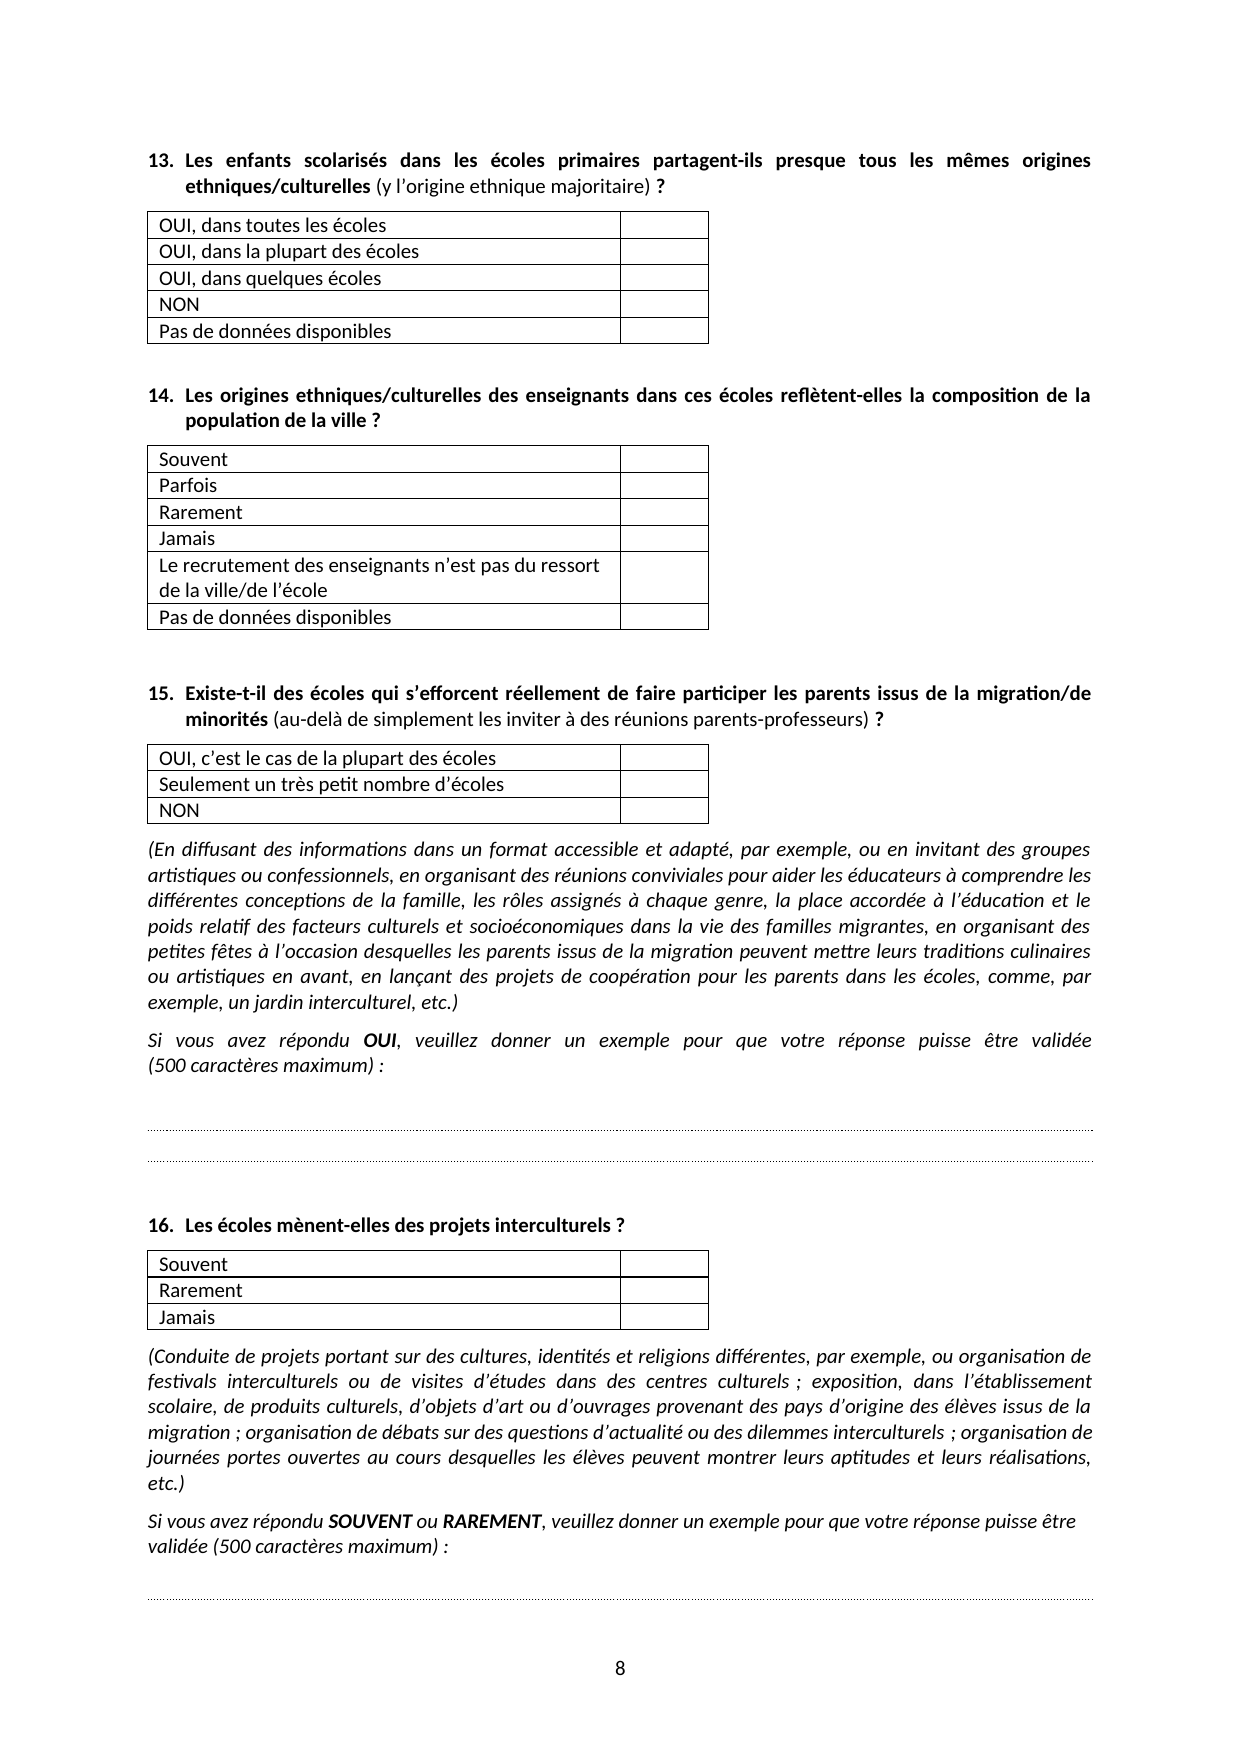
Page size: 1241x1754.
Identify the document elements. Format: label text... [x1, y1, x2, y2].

table_cell [621, 771, 708, 797]
table_cell NON [148, 798, 620, 823]
text (En diffusant des informations dans un format accessible et adapté, par exemple, ou en invitant des groupes artistiques ou confessionnels, en organisant des réunions conviviales pour aider les éducateurs à comprendre les différentes conceptions de la famille, les rôles assignés à chaque genre, la place accordée à l’éducation et le poids relatif des facteurs culturels et socioéconomiques dans la vie des familles migrantes, en organisant des petites fêtes à l’occasion desquelles les parents issus de la migration peuvent mettre leurs traditions culinaires ou artistiques en avant, en lançant des projets de coopération pour les parents dans les écoles, comme, par exemple, un jardin interculturel, etc.) [148, 837, 1093, 1014]
table_cell Pas de données disponibles [148, 604, 620, 629]
table_header OUI, dans toutes les écoles [148, 212, 620, 237]
table_cell Rarement [148, 1278, 620, 1303]
table_cell [621, 1278, 708, 1303]
table_header [621, 1251, 708, 1276]
table_header [621, 745, 708, 770]
table_cell [621, 604, 708, 629]
table_cell Seulement un très petit nombre d’écoles [148, 771, 620, 797]
table_header Souvent [148, 1251, 620, 1276]
table_cell [621, 798, 708, 823]
table_header OUI, c’est le cas de la plupart des écoles [148, 745, 620, 770]
table_header Souvent [148, 446, 620, 472]
table_cell NON [148, 291, 620, 317]
table_cell [621, 318, 708, 343]
table_header [621, 212, 708, 237]
table_cell Pas de données disponibles [148, 318, 620, 343]
table_cell [621, 1304, 708, 1329]
table_cell [621, 526, 708, 551]
table_cell Le recrutement des enseignants n’est pas du ressort de la ville/de l’école [148, 552, 620, 603]
table_cell [621, 291, 708, 317]
text Si vous avez répondu OUI, veuillez donner un exemple pour que votre réponse puisse être validée (500 caractères maximum) : [148, 1027, 1093, 1078]
text Les enfants scolarisés dans les écoles primaires partagent-ils presque tous les mêmes origines ethniques/culturelles (y l’origine ethnique majoritaire) ? [148, 148, 1093, 198]
table_cell [621, 239, 708, 264]
text Existe-t-il des écoles qui s’efforcent réellement de faire participer les parents issus de la migration/de minorités (au-delà de simplement les inviter à des réunions parents-professeurs) ? [148, 680, 1093, 731]
text Si vous avez répondu SOUVENT ou RAREMENT, veuillez donner un exemple pour que votre réponse puisse être validée (500 caractères maximum) : [148, 1508, 1093, 1559]
table_cell [621, 473, 708, 498]
text Les écoles mènent-elles des projets interculturels ? [148, 1212, 1093, 1237]
table_cell [621, 552, 708, 603]
table_cell Rarement [148, 499, 620, 524]
table_cell Parfois [148, 473, 620, 498]
text Les origines ethniques/culturelles des enseignants dans ces écoles reflètent-elles la composition de la population de la ville ? [148, 382, 1093, 433]
table_cell [621, 265, 708, 290]
table_cell OUI, dans la plupart des écoles [148, 239, 620, 264]
table_cell [621, 499, 708, 524]
table_cell OUI, dans quelques écoles [148, 265, 620, 290]
table_cell Jamais [148, 526, 620, 551]
text (Conduite de projets portant sur des cultures, identités et religions différentes, par exemple, ou organisation de festivals interculturels ou de visites d’études dans des centres culturels ; exposition, dans l’établissement scolaire, de produits culturels, d’objets d’art ou d’ouvrages provenant des pays d’origine des élèves issus de la migration ; organisation de débats sur des questions d’actualité ou des dilemmes interculturels ; organisation de journées portes ouvertes au cours desquelles les élèves peuvent montrer leurs aptitudes et leurs réalisations, etc.) [148, 1343, 1093, 1495]
table_cell Jamais [148, 1304, 620, 1329]
table_header [621, 446, 708, 472]
